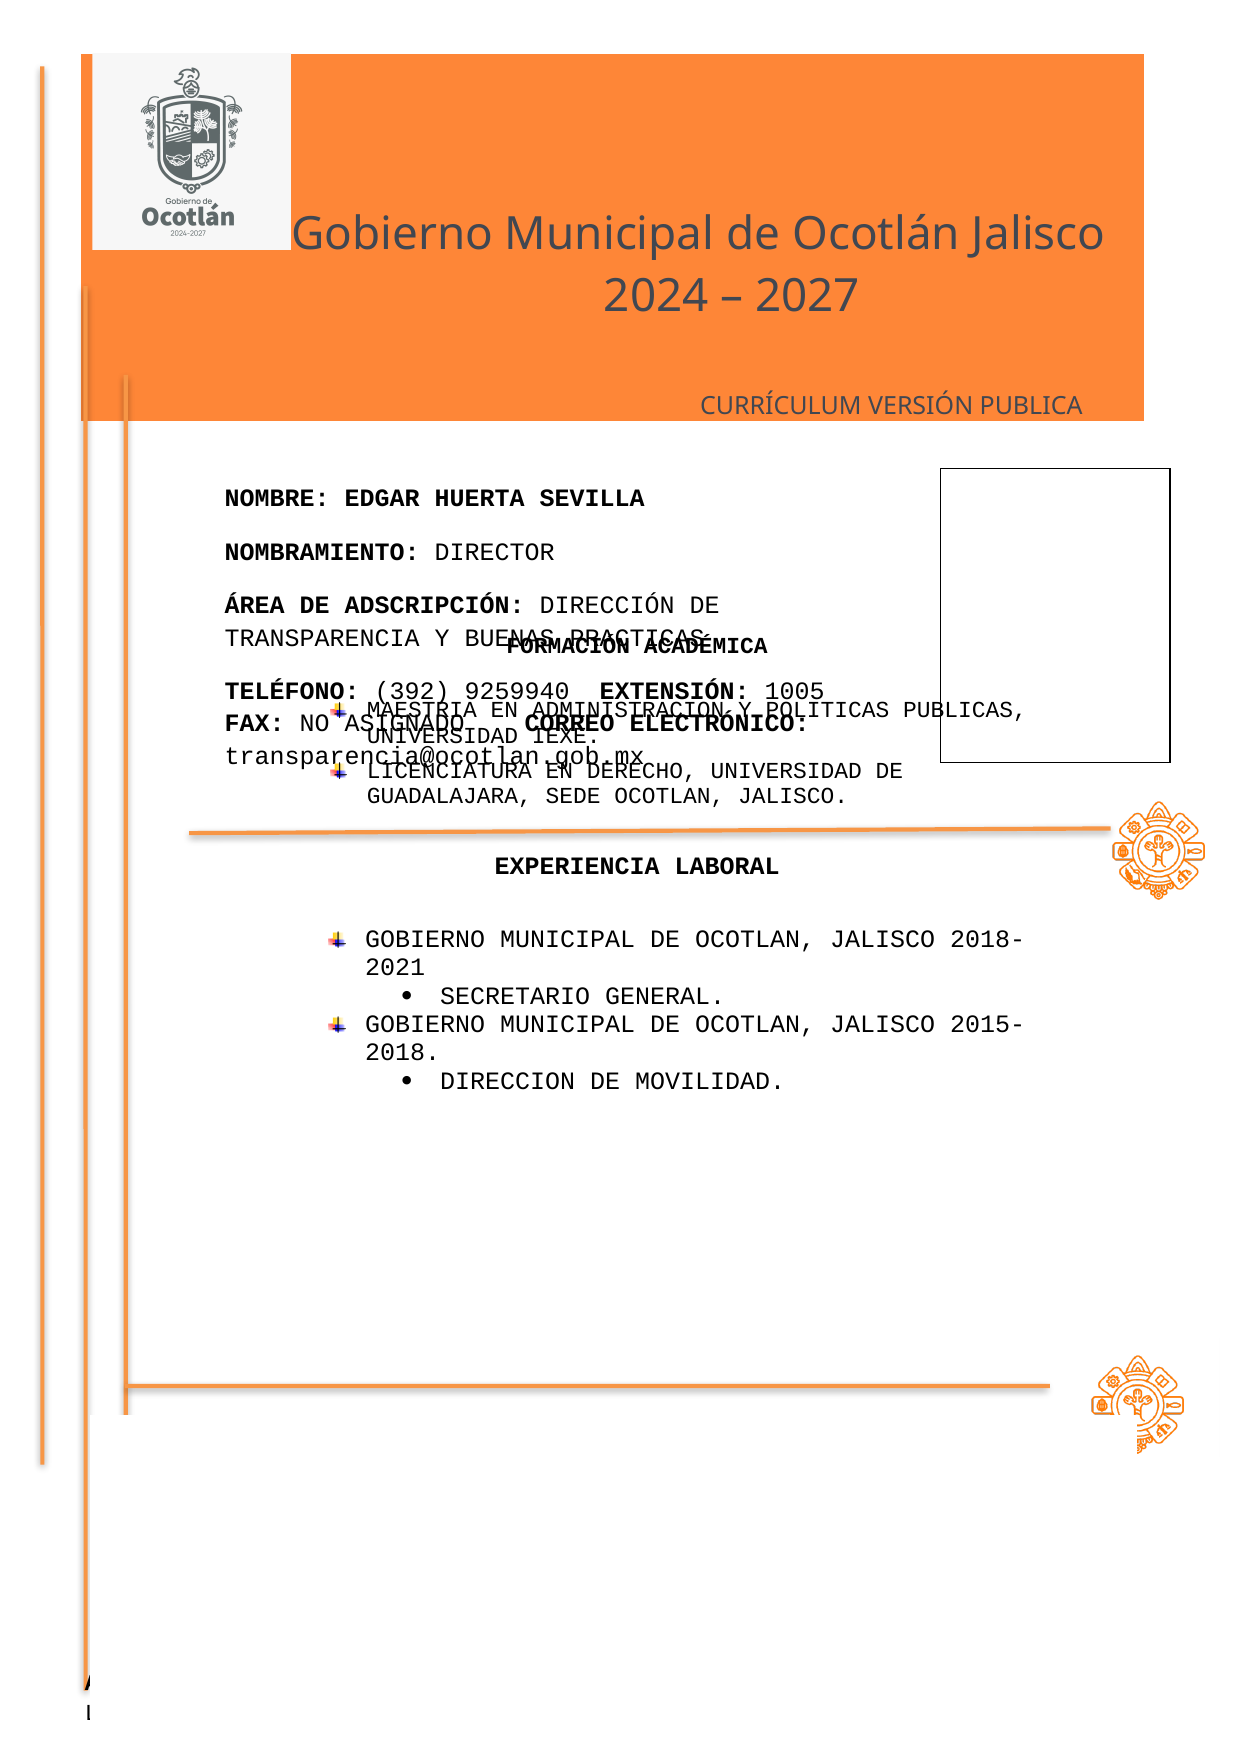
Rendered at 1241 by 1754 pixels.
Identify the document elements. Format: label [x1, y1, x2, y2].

picture [330, 761, 347, 779]
picture [1055, 1337, 1220, 1457]
picture [328, 930, 346, 948]
picture [328, 1015, 346, 1033]
picture [1076, 783, 1241, 903]
picture [92, 53, 291, 250]
picture [330, 701, 347, 718]
